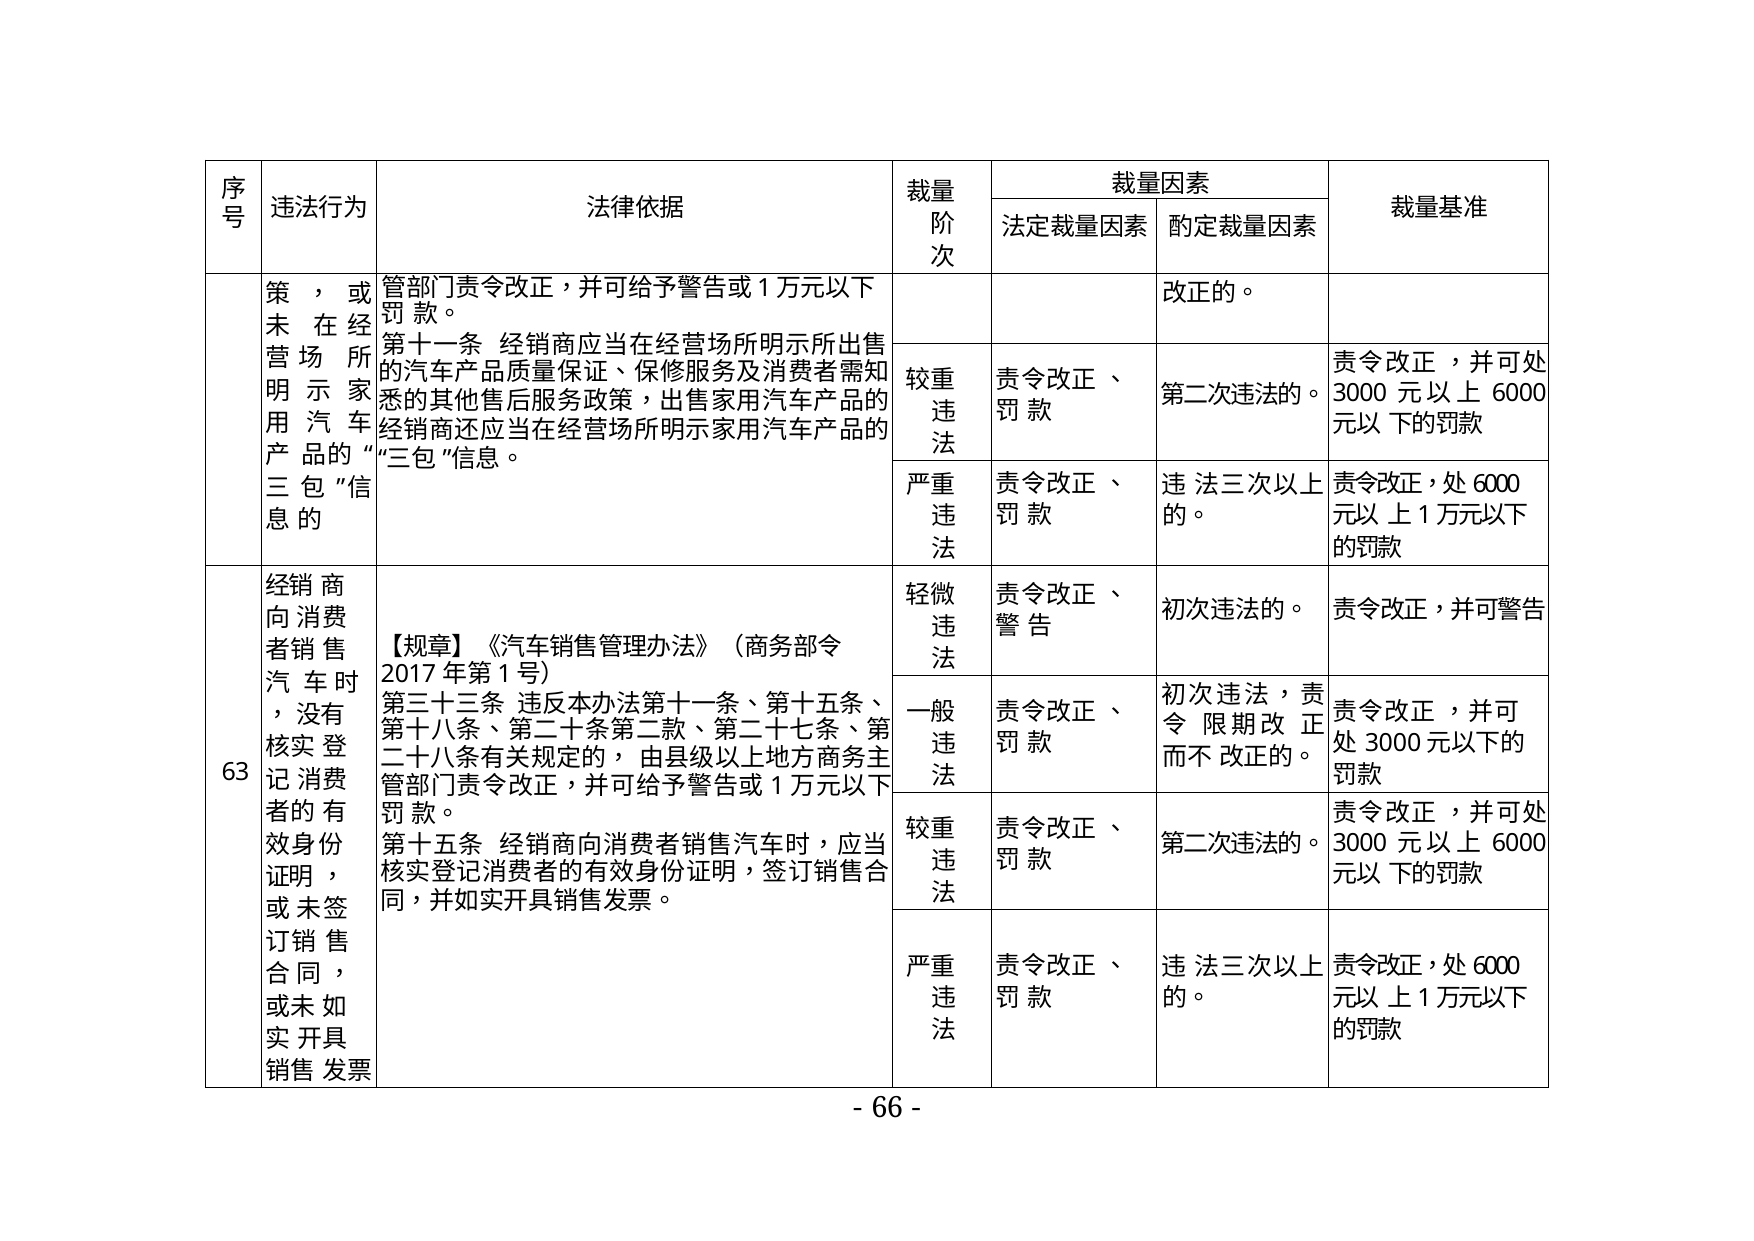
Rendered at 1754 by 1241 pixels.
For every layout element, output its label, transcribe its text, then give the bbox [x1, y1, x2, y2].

table_cell 法定裁量因素 [992, 199, 1156, 273]
table_cell 管部门责令改正，并可给予警告或1万元以下罚 款。 第十一条 经销商应当在经营场所明示所出售 的汽车产品质量保证、保修服务及消费者需知 悉的其他售后服务政策，出售家用汽车产品的 经销商还应当在经营场所明示家用汽车产品的 “三包 ”信息。 [377, 274, 892, 564]
table_cell 较重违 法 [893, 793, 991, 909]
table_cell [992, 274, 1156, 343]
table_header 裁量阶 次 [893, 161, 991, 273]
table_cell 责令改正，处6000元以 上1万元以下的罚款 [1329, 461, 1548, 564]
table_cell 初次违法，责令 限期改 正 而不 改正的。 [1157, 676, 1328, 792]
table_header 裁量因素 [992, 161, 1328, 198]
table_cell 酌定裁量因素 [1157, 199, 1328, 273]
table_cell 严重违 法 [893, 461, 991, 564]
table_header 序号 [206, 161, 261, 273]
table_cell 责令改正 、罚 款 [992, 461, 1156, 564]
table_cell 责令改正 、罚 款 [992, 344, 1156, 459]
table_cell 责令改正 ，并可处 3000元以上6000元以 下的罚款 [1329, 344, 1548, 459]
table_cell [1329, 910, 1548, 1087]
table_cell 责令改正，并可警告 [1329, 566, 1548, 675]
table_cell 策 ， 或未 在经 营场 所明示家 用 汽 车产 品的 “ 三 包 ”信息 的 [262, 274, 376, 564]
table_cell 责令改正 、罚 款 [992, 793, 1156, 909]
table_cell 【规章】《汽车销售管理办法》（商务部令2017 年第1号） 第三十三条 违反本办法第十一条、第十五条、 第十八条、第二十条第二款、第二十七条、第 二十八条有关规定的， 由县级以上地方商务主 管部门责令改正，并可给予警告或1万元以下罚 款。 第十五条 经销商向消费者销售汽车时，应当 核实登记消费者的有效身份证明，签订销售合 同，并如实开具销售发票。 [377, 566, 892, 1087]
table_cell 责令改正 、罚 款 [992, 910, 1156, 1087]
table_cell 改正的。 [1157, 274, 1328, 343]
table_cell 责令改正 、罚 款 [992, 676, 1156, 792]
table_cell 较重违 法 [893, 344, 991, 459]
table_cell 一般违 法 [893, 676, 991, 792]
table_cell [1329, 274, 1548, 343]
table_cell 违 法三次以上 的。 [1157, 461, 1328, 564]
table_cell 经销 商 向 消费 者销 售 汽 车 时 ， 没有 核实 登记 消费 者的 有效身份 证明 ， 或 未签订销 售合 同 ， 或未 如实 开具 销售 发票的 [262, 566, 376, 1087]
table_header 裁量基准 [1329, 161, 1548, 273]
table_cell 严重违 法 [893, 910, 991, 1087]
table_cell 责令改正 ，并可处 3000元以下的罚款 [1329, 676, 1548, 792]
table_cell 第二次违法的。 [1157, 344, 1328, 459]
table_cell 初次违法的。 [1157, 566, 1328, 675]
table_cell 第二次违法的。 [1157, 793, 1328, 909]
table_header 法律依据 [377, 161, 892, 273]
table_cell 责令改正 、警 告 [992, 566, 1156, 675]
table_cell [893, 274, 991, 343]
table_cell 63 [206, 566, 261, 1087]
table_cell 责令改正 ，并可处 3000元以上6000元以 下的罚款 [1329, 793, 1548, 909]
table_header 违法行为 [262, 161, 376, 273]
table_cell 违 法三次以上 的。 [1157, 910, 1328, 1087]
table_cell [206, 274, 261, 564]
table_cell 轻微违 法 [893, 566, 991, 675]
